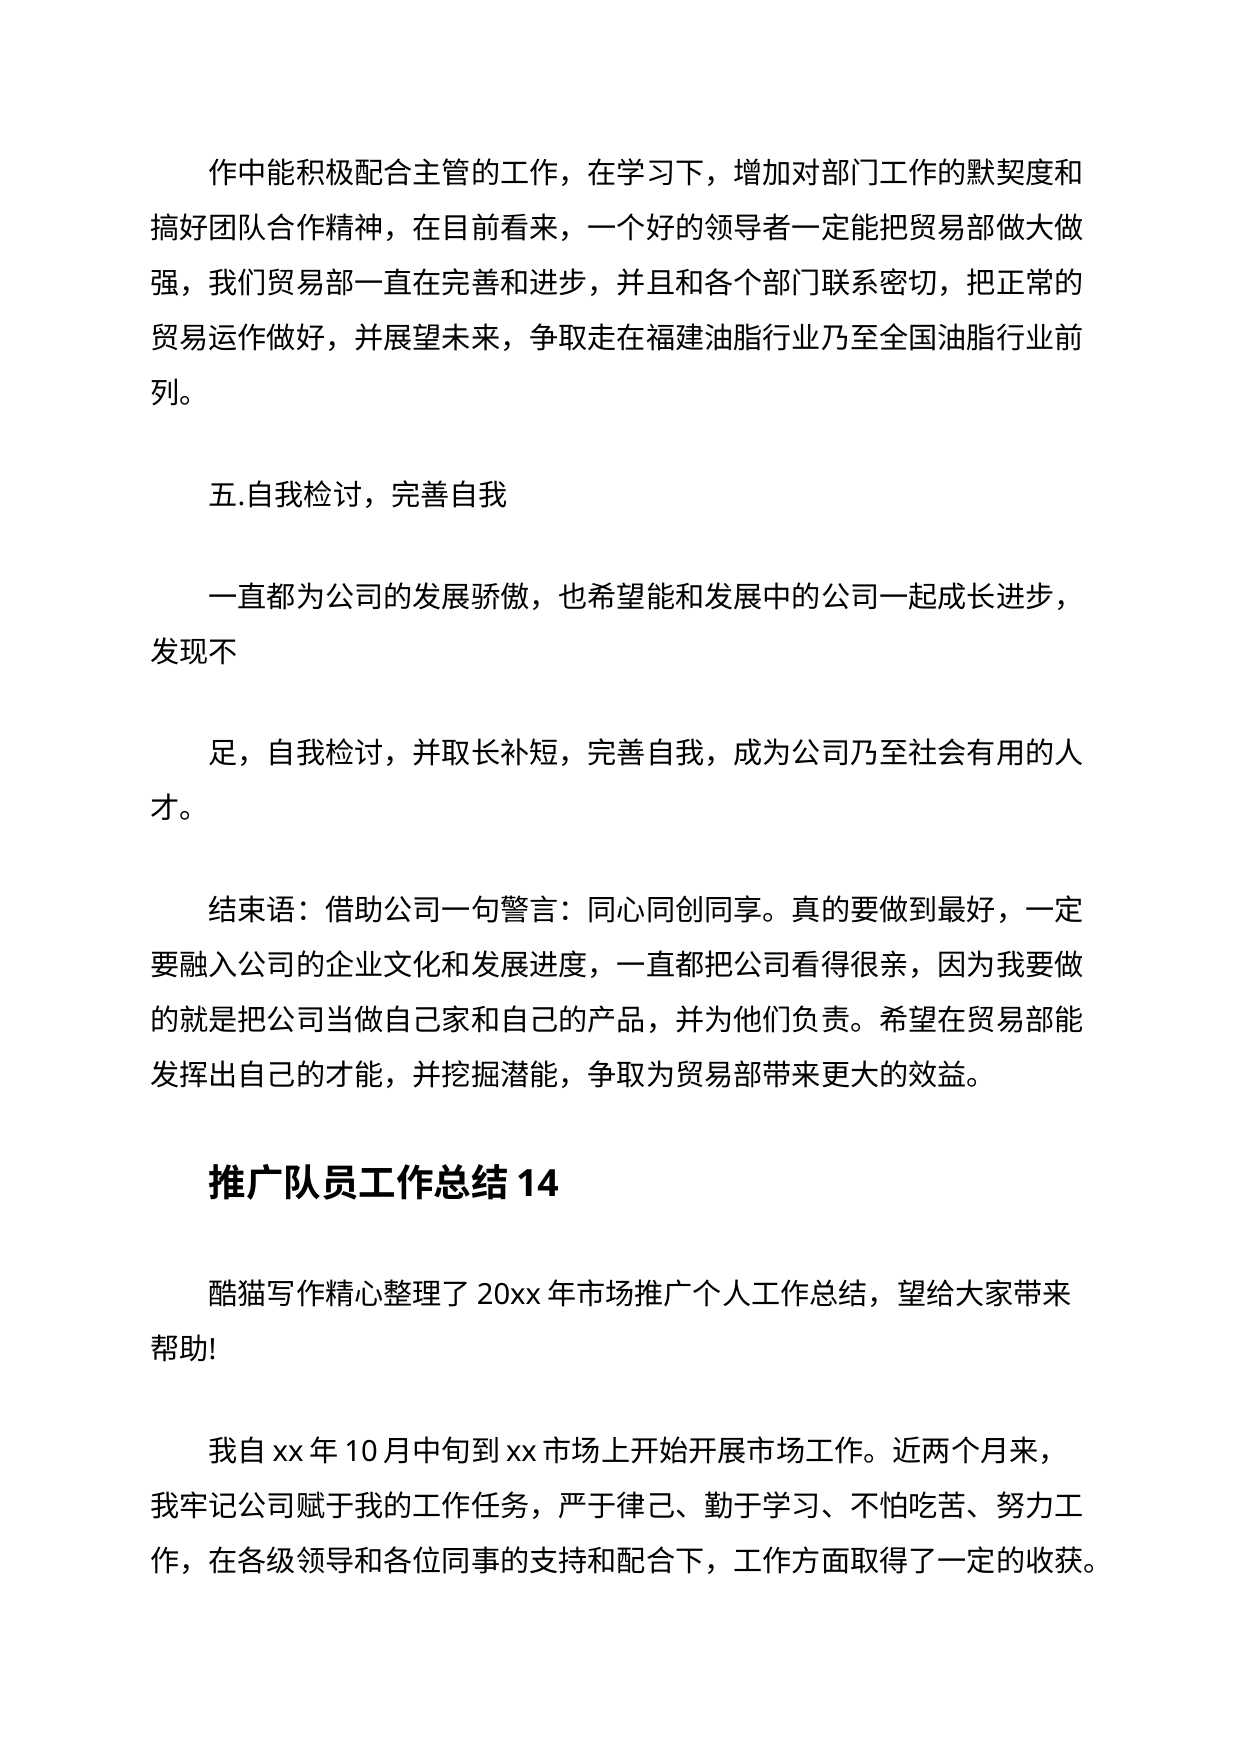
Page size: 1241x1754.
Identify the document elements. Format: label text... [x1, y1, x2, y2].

text 五.自我检讨，完善自我 [150, 471, 1090, 514]
text 一直都为公司的发展骄傲，也希望能和发展中的公司一起成长进步，发现不 [150, 573, 1090, 671]
text 酷猫写作精心整理了20xx年市场推广个人工作总结，望给大家带来帮助! [150, 1271, 1090, 1368]
text 结束语：借助公司一句警言：同心同创同享。真的要做到最好，一定要融入公司的企业文化和发展进度，一直都把公司看得很亲，因为我要做的就是把公司当做自己家和自己的产品，并为他们负责。希望在贸易部能发挥出自己的才能，并挖掘潜能，争取为贸易部带来更大的效益。 [150, 887, 1090, 1094]
text 足，自我检讨，并取长补短，完善自我，成为公司乃至社会有用的人才。 [150, 730, 1090, 827]
text 我自xx年10月中旬到xx市场上开始开展市场工作。近两个月来，我牢记公司赋于我的工作任务，严于律己、勤于学习、不怕吃苦、努力工作，在各级领导和各位同事的支持和配合下，工作方面取得了一定的收获。 [150, 1428, 1090, 1580]
text 作中能积极配合主管的工作，在学习下，增加对部门工作的默契度和搞好团队合作精神，在目前看来，一个好的领导者一定能把贸易部做大做强，我们贸易部一直在完善和进步，并且和各个部门联系密切，把正常的贸易运作做好，并展望未来，争取走在福建油脂行业乃至全国油脂行业前列。 [150, 150, 1090, 412]
text 推广队员工作总结14 [150, 1153, 1090, 1208]
